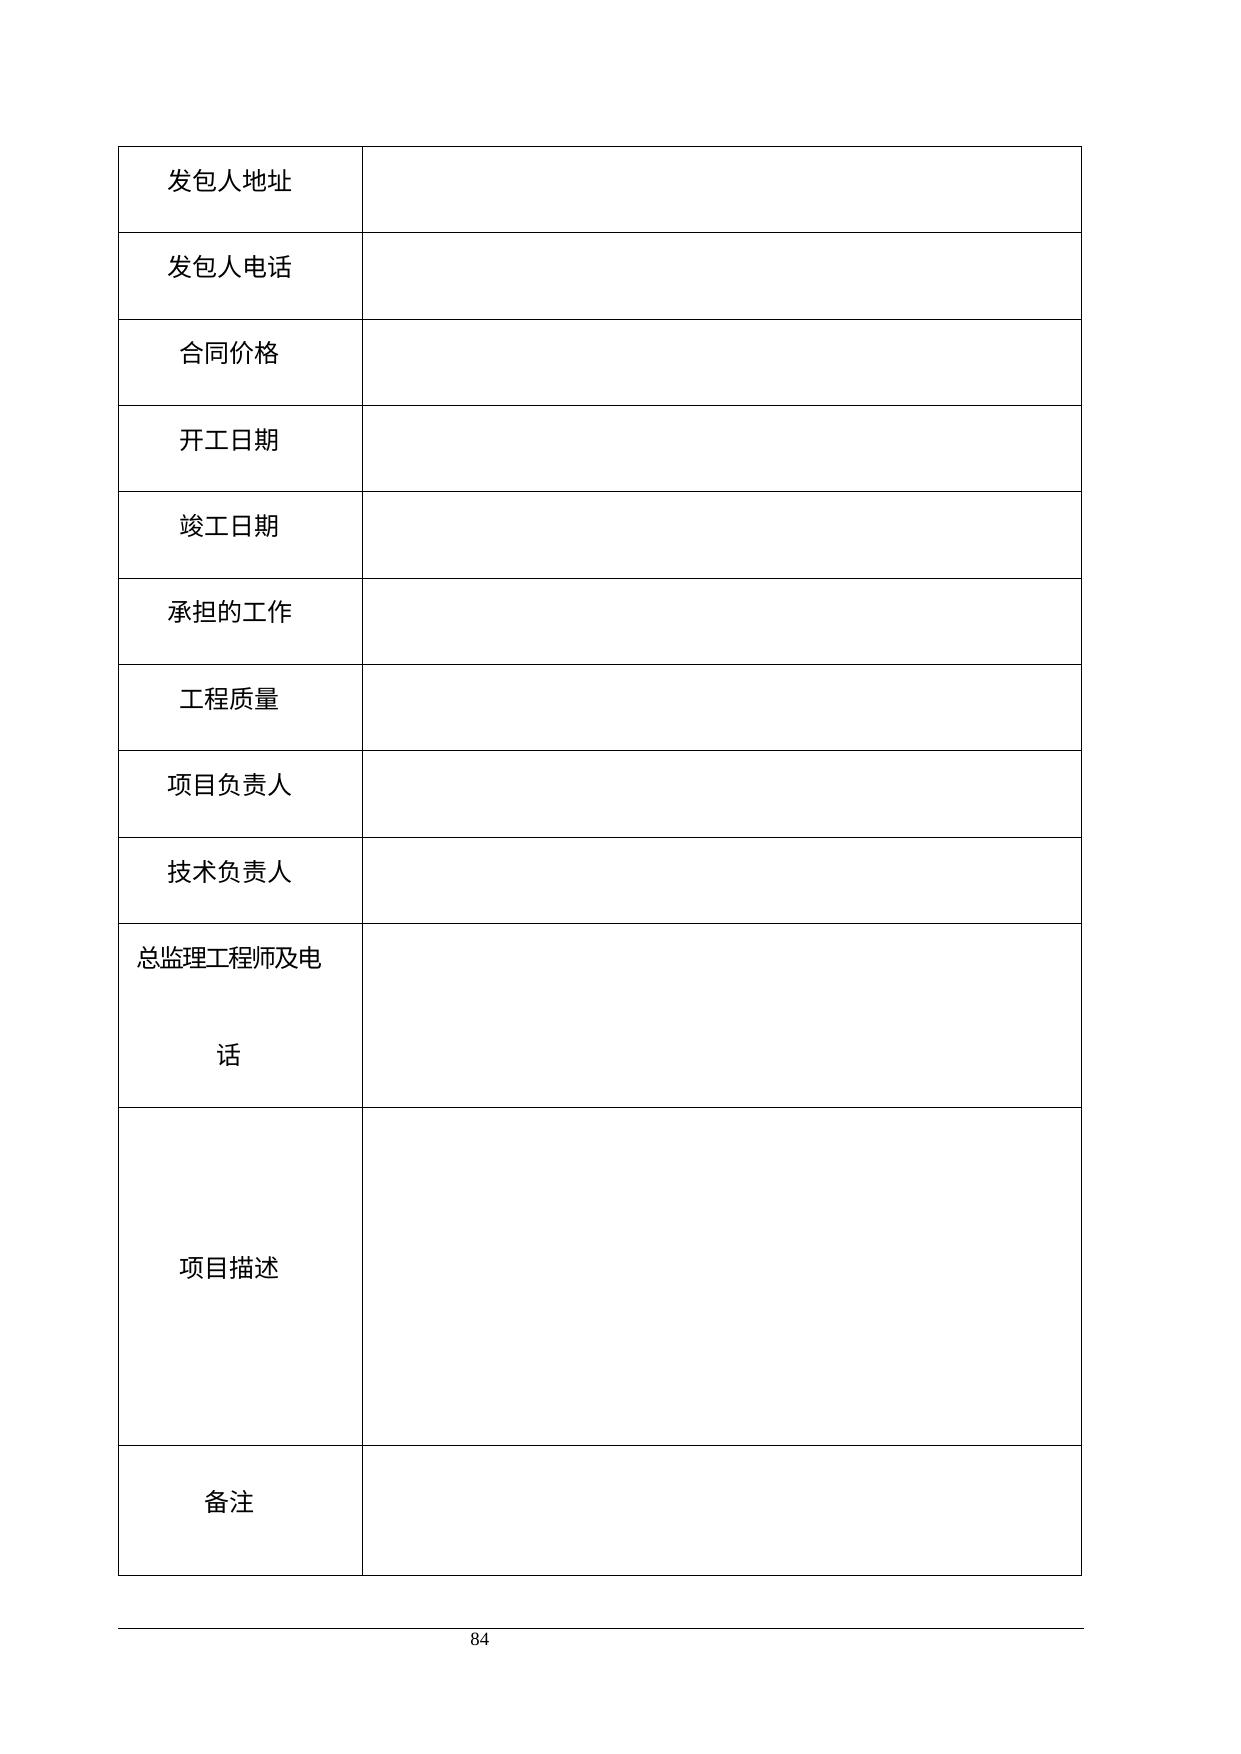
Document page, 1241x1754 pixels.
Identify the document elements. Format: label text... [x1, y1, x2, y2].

table_cell 备注 [119, 1446, 362, 1574]
table_cell 发包人电话 [119, 233, 362, 318]
table_cell 总监理工程师及电话 [119, 924, 362, 1107]
table_cell 发包人地址 [119, 147, 362, 232]
table_cell 竣工日期 [119, 492, 362, 577]
table_cell [363, 1108, 1081, 1445]
table_cell 承担的工作 [119, 579, 362, 664]
table_cell 项目描述 [119, 1108, 362, 1445]
table_cell [363, 492, 1081, 577]
table_cell 开工日期 [119, 406, 362, 491]
table_cell [363, 406, 1081, 491]
table_cell [363, 838, 1081, 923]
table_cell [363, 1446, 1081, 1574]
table_cell [363, 924, 1081, 1107]
table_cell [363, 579, 1081, 664]
table_cell [363, 665, 1081, 750]
table_cell [363, 233, 1081, 318]
table_cell [363, 147, 1081, 232]
table_cell [363, 751, 1081, 837]
table_cell 项目负责人 [119, 751, 362, 837]
table_cell [363, 320, 1081, 405]
table_cell 合同价格 [119, 320, 362, 405]
table_cell 工程质量 [119, 665, 362, 750]
table_cell 技术负责人 [119, 838, 362, 923]
